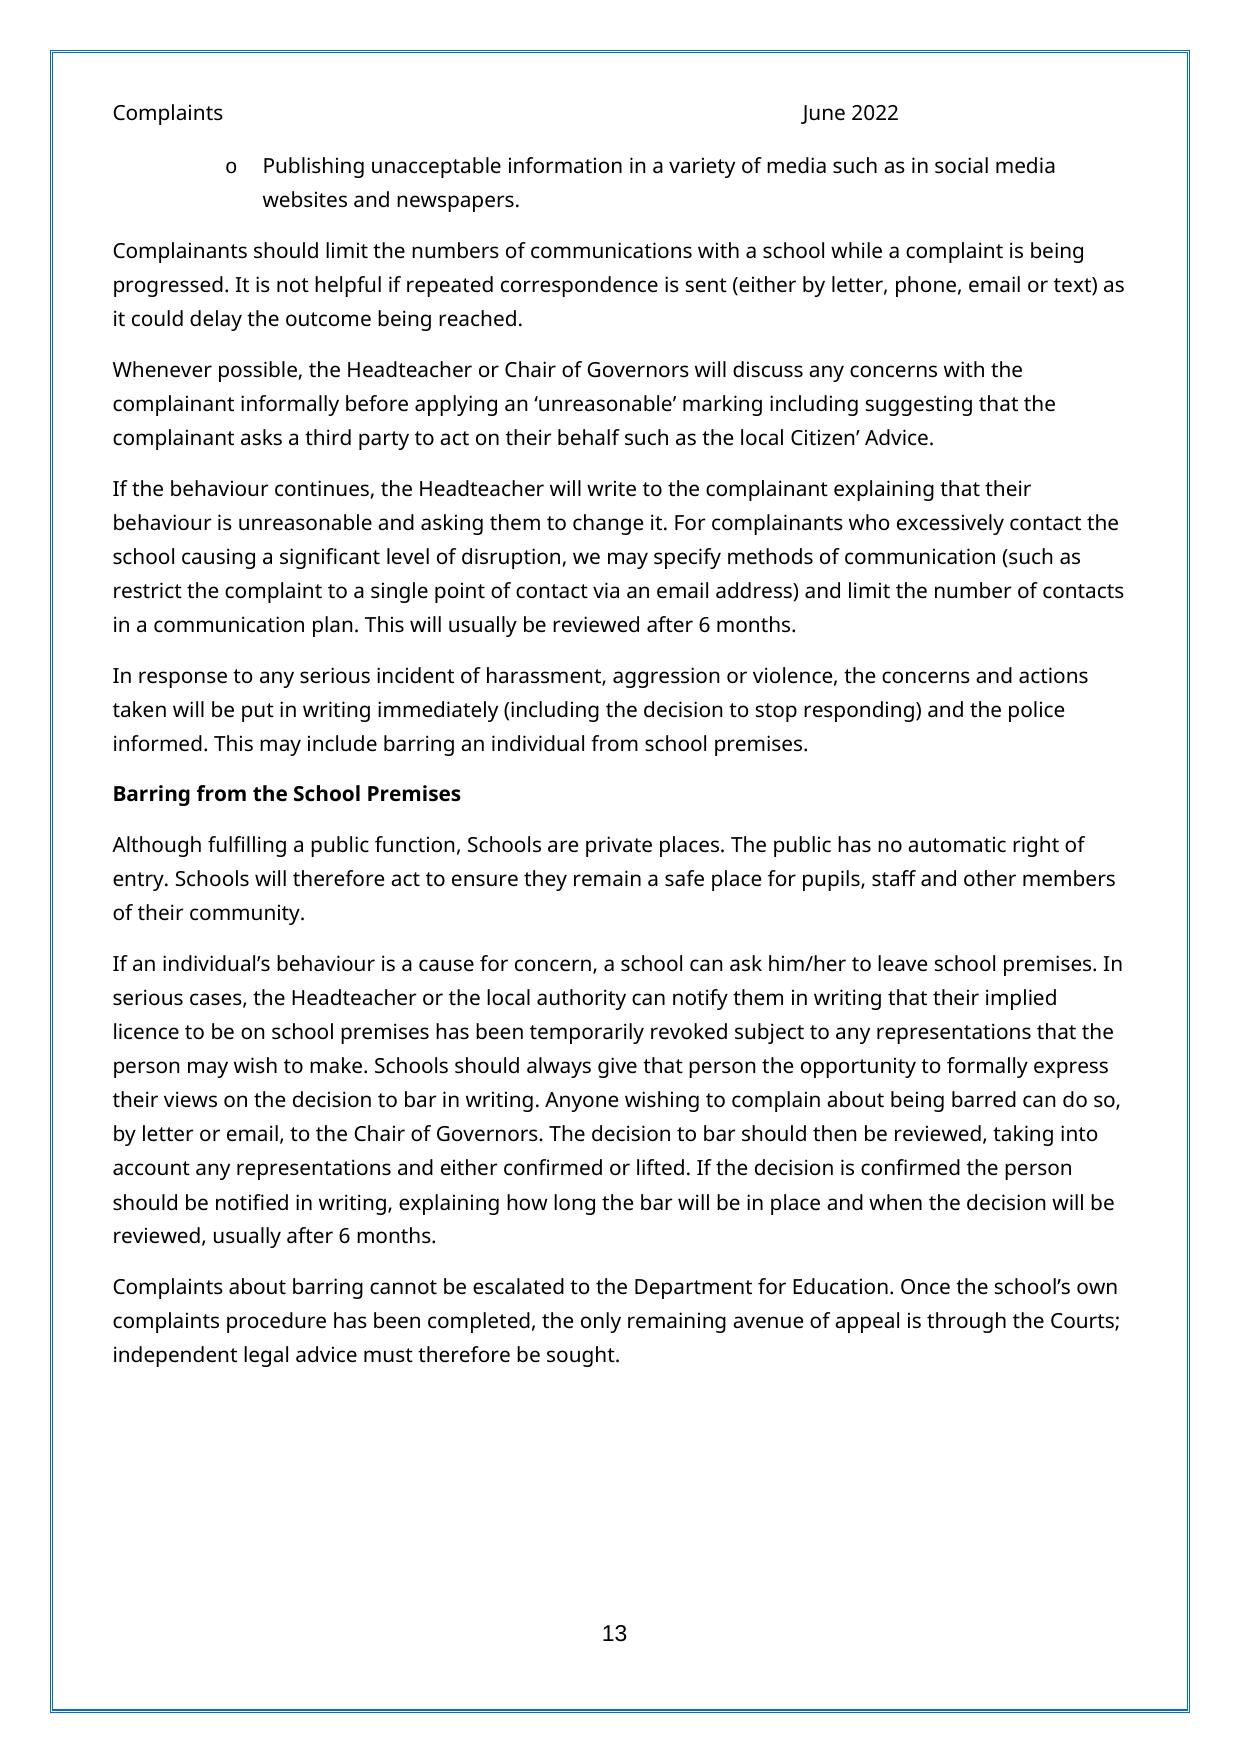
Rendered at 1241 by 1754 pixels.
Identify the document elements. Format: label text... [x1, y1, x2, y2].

text Barring from the School Premises [112, 779, 1128, 808]
text Whenever possible, the Headteacher or Chair of Governors will discuss any concerns with the complainant informally before applying an ‘unreasonable’ marking including suggesting that the complainant asks a third party to act on their behalf such as the local Citizen’ Advice. [112, 355, 1128, 451]
text If the behaviour continues, the Headteacher will write to the complainant explaining that their behaviour is unreasonable and asking them to change it. For complainants who excessively contact the school causing a significant level of disruption, we may specify methods of communication (such as restrict the complaint to a single point of contact via an email address) and limit the number of contacts in a communication plan. This will usually be reviewed after 6 months. [112, 474, 1128, 638]
list Publishing unacceptable information in a variety of media such as in social media websites and newspapers. [225, 151, 1128, 214]
text Although fulfilling a public function, Schools are private places. The public has no automatic right of entry. Schools will therefore act to ensure they remain a safe place for pupils, staff and other members of their community. [112, 830, 1128, 927]
text In response to any serious incident of harassment, aggression or violence, the concerns and actions taken will be put in writing immediately (including the decision to stop responding) and the police informed. This may include barring an individual from school premises. [112, 661, 1128, 757]
text If an individual’s behaviour is a cause for concern, a school can ask him/her to leave school premises. In serious cases, the Headteacher or the local authority can notify them in writing that their implied licence to be on school premises has been temporarily revoked subject to any representations that the person may wish to make. Schools should always give that person the opportunity to formally express their views on the decision to bar in writing. Anyone wishing to complain about being barred can do so, by letter or email, to the Chair of Governors. The decision to bar should then be reviewed, taking into account any representations and either confirmed or lifted. If the decision is confirmed the person should be notified in writing, explaining how long the bar will be in place and when the decision will be reviewed, usually after 6 months. [112, 949, 1128, 1250]
text Complainants should limit the numbers of communications with a school while a complaint is being progressed. It is not helpful if repeated correspondence is sent (either by letter, phone, email or text) as it could delay the outcome being reached. [112, 236, 1128, 333]
text Complaints about barring cannot be escalated to the Department for Education. Once the school’s own complaints procedure has been completed, the only remaining avenue of appeal is through the Courts; independent legal advice must therefore be sought. [112, 1272, 1128, 1369]
